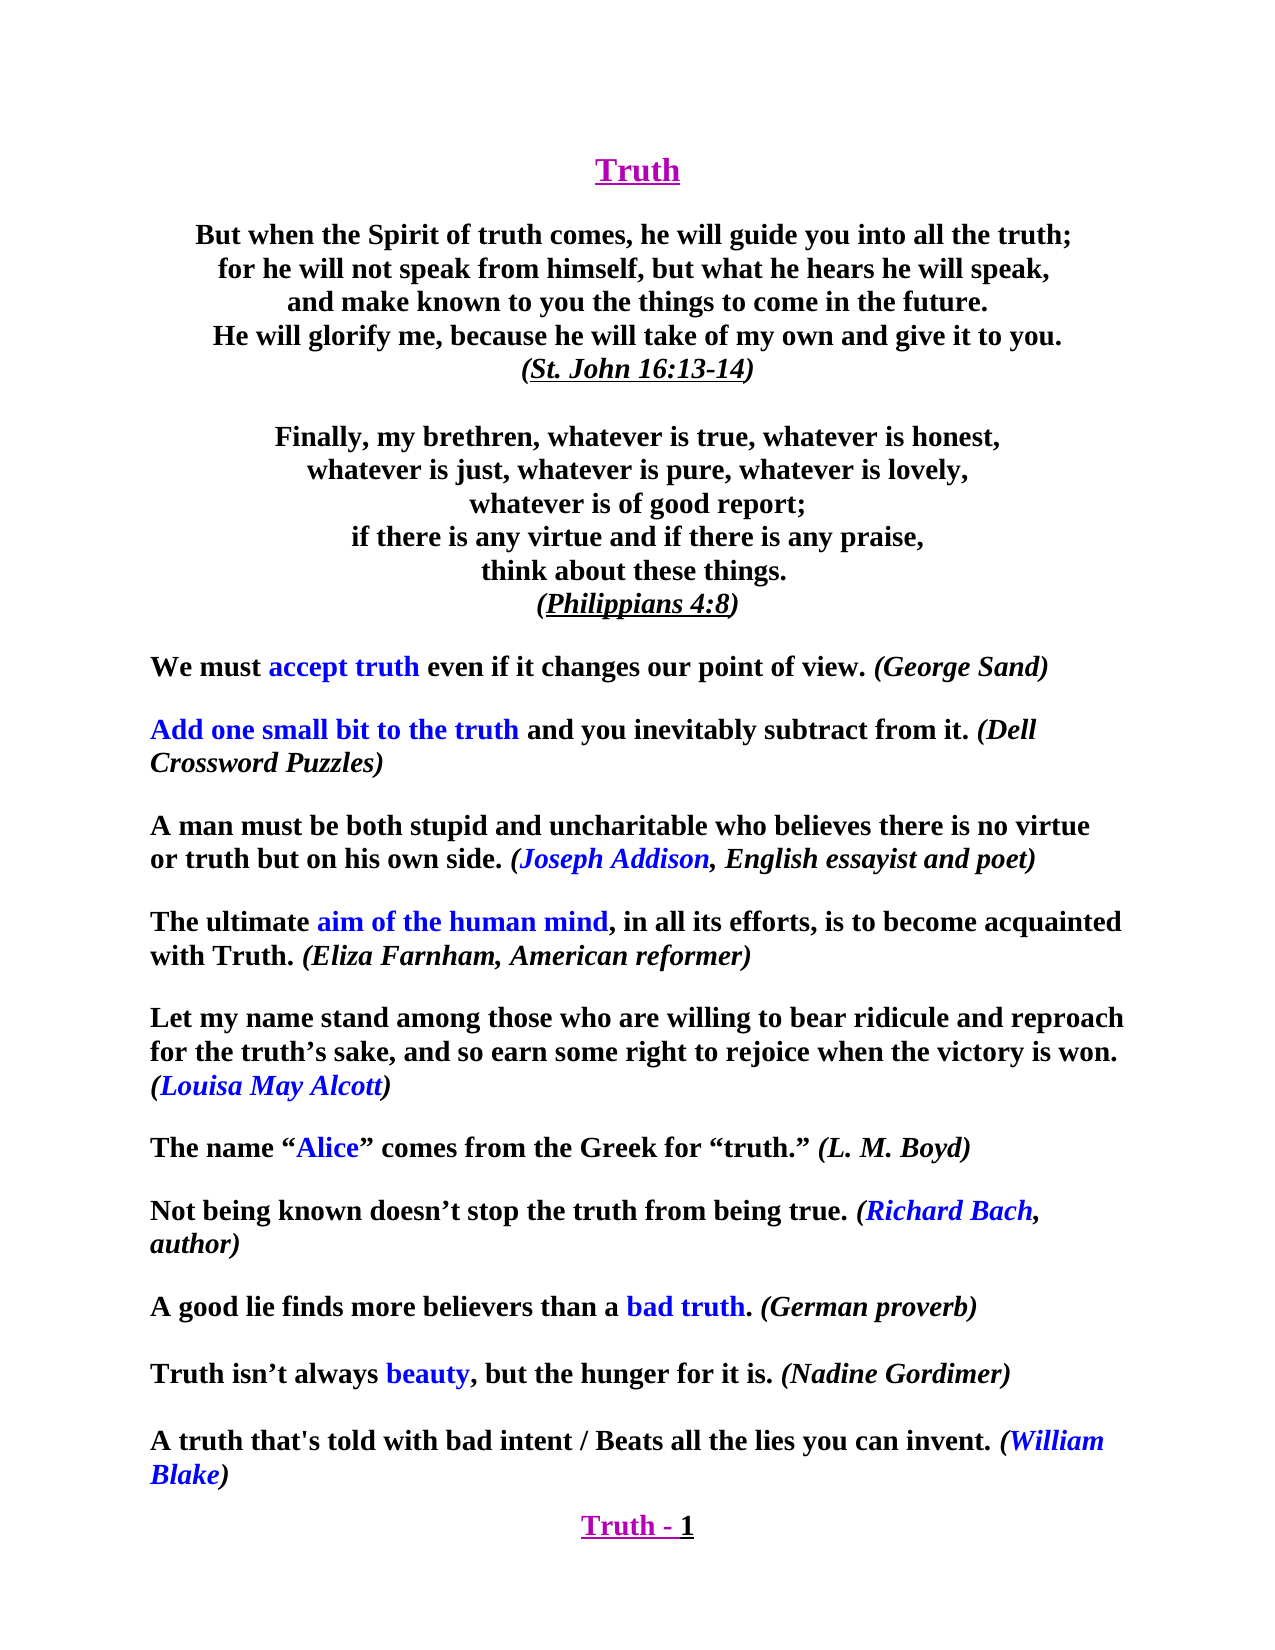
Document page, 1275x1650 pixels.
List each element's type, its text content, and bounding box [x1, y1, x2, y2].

text But when the Spirit of truth comes, he will guide you into all the truth; for he will not speak from himself, but what he hears he will speak, and make known to you the things to come in the future. [150, 217, 1125, 318]
text The ultimate aim of the human mind, in all its efforts, is to become acquainted with Truth. (Eliza Farnham, American reformer) [150, 904, 1125, 971]
text Not being known doesn’t stop the truth from being true. (Richard Bach, author) [150, 1193, 1125, 1260]
text A man must be both stupid and uncharitable who believes there is no virtue or truth but on his own side. (Joseph Addison, English essayist and poet) [150, 808, 1125, 875]
text We must accept truth even if it changes our point of view. (George Sand) [150, 649, 1125, 683]
text whatever is of good report; [150, 486, 1125, 519]
text Finally, my brethren, whatever is true, whatever is honest, [150, 419, 1125, 452]
text A truth that's told with bad intent / Beats all the lies you can invent. (William Blake) [150, 1423, 1125, 1491]
text think about these things. (Philippians 4:8) [150, 553, 1125, 620]
text Truth [150, 150, 1125, 188]
text A good lie finds more believers than a bad truth. (German proverb) [150, 1289, 1125, 1323]
text Truth isn’t always beauty, but the hunger for it is. (Nadine Gordimer) [150, 1356, 1125, 1390]
text (St. John 16:13-14) [150, 352, 1125, 385]
text Add one small bit to the truth and you inevitably subtract from it. (Dell Crossword Puzzles) [150, 712, 1125, 779]
text whatever is just, whatever is pure, whatever is lovely, [150, 452, 1125, 486]
text if there is any virtue and if there is any praise, [150, 519, 1125, 553]
text Let my name stand among those who are willing to bear ridicule and reproach for the truth’s sake, and so earn some right to rejoice when the victory is won. (Louisa May Alcott) [150, 1001, 1125, 1101]
text The name “Alice” comes from the Greek for “truth.” (L. M. Boyd) [150, 1130, 1125, 1164]
text He will glorify me, because he will take of my own and give it to you. [150, 318, 1125, 352]
